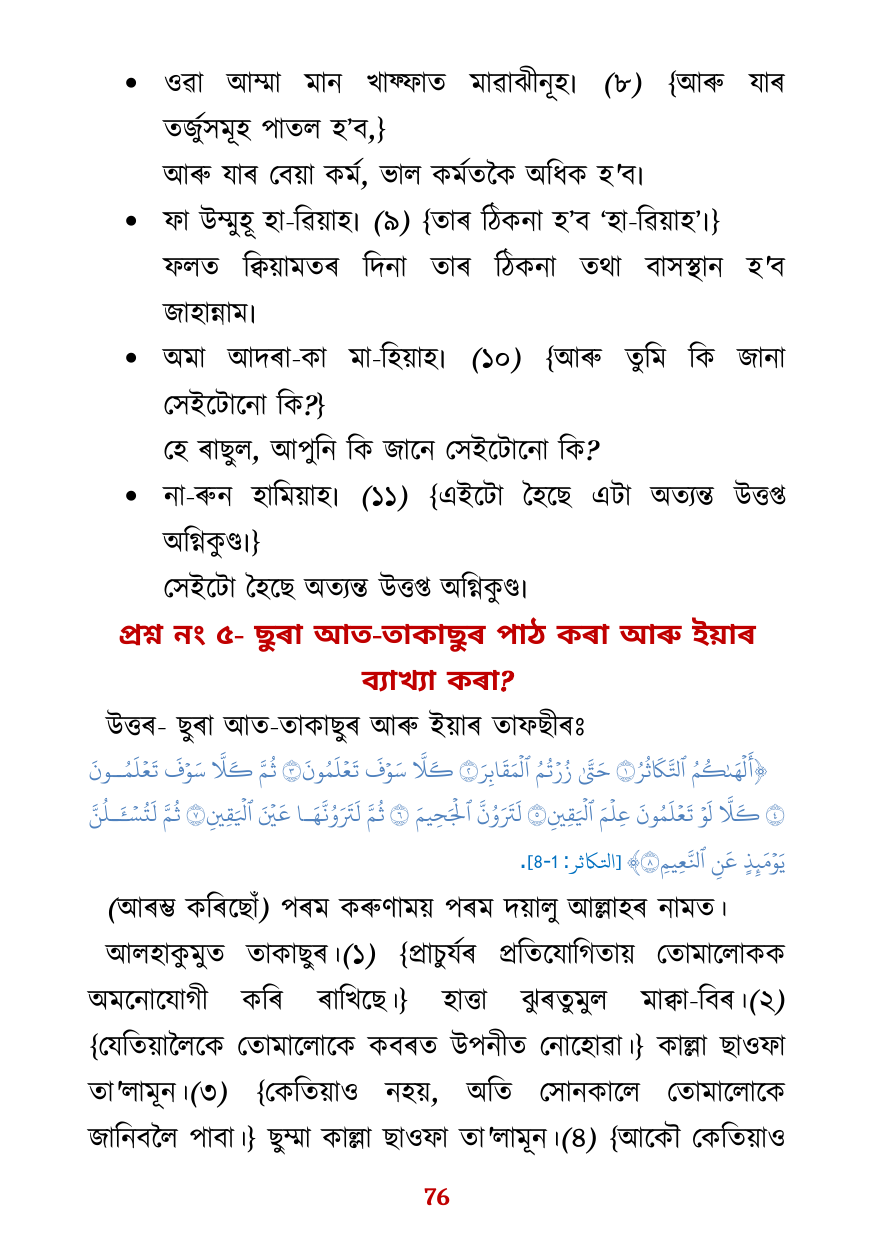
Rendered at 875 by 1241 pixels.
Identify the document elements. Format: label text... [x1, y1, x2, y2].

list অমা আদৰা-কা মা-হিয়াহ। (১০) {আৰু তুমি কি জানা সেইটোনো কি?} [126, 335, 785, 427]
list ওৱা আম্মা মান খাফ্ফাত মাৱাঝীনূহ। (৮) {আৰু যাৰ তৰ্জুসমূহ পাতল হ’ব,} [126, 59, 785, 151]
text ﴿أَلۡهَىٰكُمُ ٱلتَّكَاثُرُ١ حَتَّىٰ زُرۡتُمُ ٱلۡمَقَابِرَ٢ كـَلَّا سَوۡفَ تَعۡلَمُونَ٣ ثُمَّ كـَلَّا سَوۡفَ تَعۡلَمُونَ٤ كـَلَّا لَوۡ تَعۡلَمُونَ عِلۡمَ ٱلۡيَقِينِ٥ لَتَرَوُنَّ ٱلۡجَحِيمَ ٦ ثُمَّ لَتَرَوُنَّهَا عَيۡنَ ٱلۡيَقِينِ٧ ثُمَّ لَتُسۡـَٔلُنَّ يَوۡمَئِذٍ عَنِ ٱلنَّعِيمِ٨﴾ [التكاثر: 1-8]. [89, 748, 785, 884]
list আৰু যাৰ বেয়া কৰ্ম, ভাল কৰ্মতকৈ অধিক হ'ব। [164, 151, 785, 197]
subtitle প্ৰশ্ন নং ৫- ছুৰা আত-তাকাছুৰ পাঠ কৰা আৰু ইয়াৰ ব্যাখ্যা কৰা? [89, 610, 785, 703]
list ফা উম্মুহূ হা-ৱিয়াহ। (৯) {তাৰ ঠিকনা হ’ব ‘হা-ৱিয়াহ’।} [126, 197, 785, 243]
list হে ৰাছুল, আপুনি কি জানে সেইটোনো কি? [164, 427, 785, 472]
list না-ৰুন হামিয়াহ। (১১) {এইটো হৈছে এটা অত্যন্ত উত্তপ্ত অগ্নিকুণ্ড।} [126, 472, 785, 564]
text (আৰম্ভ কৰিছোঁ) পৰম কৰুণাময় পৰম দয়ালু আল্লাহৰ নামত। [89, 884, 785, 930]
list ফলত ক্বিয়ামতৰ দিনা তাৰ ঠিকনা তথা বাসস্থান হ'ব জাহান্নাম। [164, 243, 785, 335]
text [89, 930, 785, 1160]
list সেইটো হৈছে অত্যন্ত উত্তপ্ত অগ্নিকুণ্ড। [164, 564, 785, 610]
text উত্তৰ- ছুৰা আত-তাকাছুৰ আৰু ইয়াৰ তাফছীৰঃ [89, 703, 785, 748]
